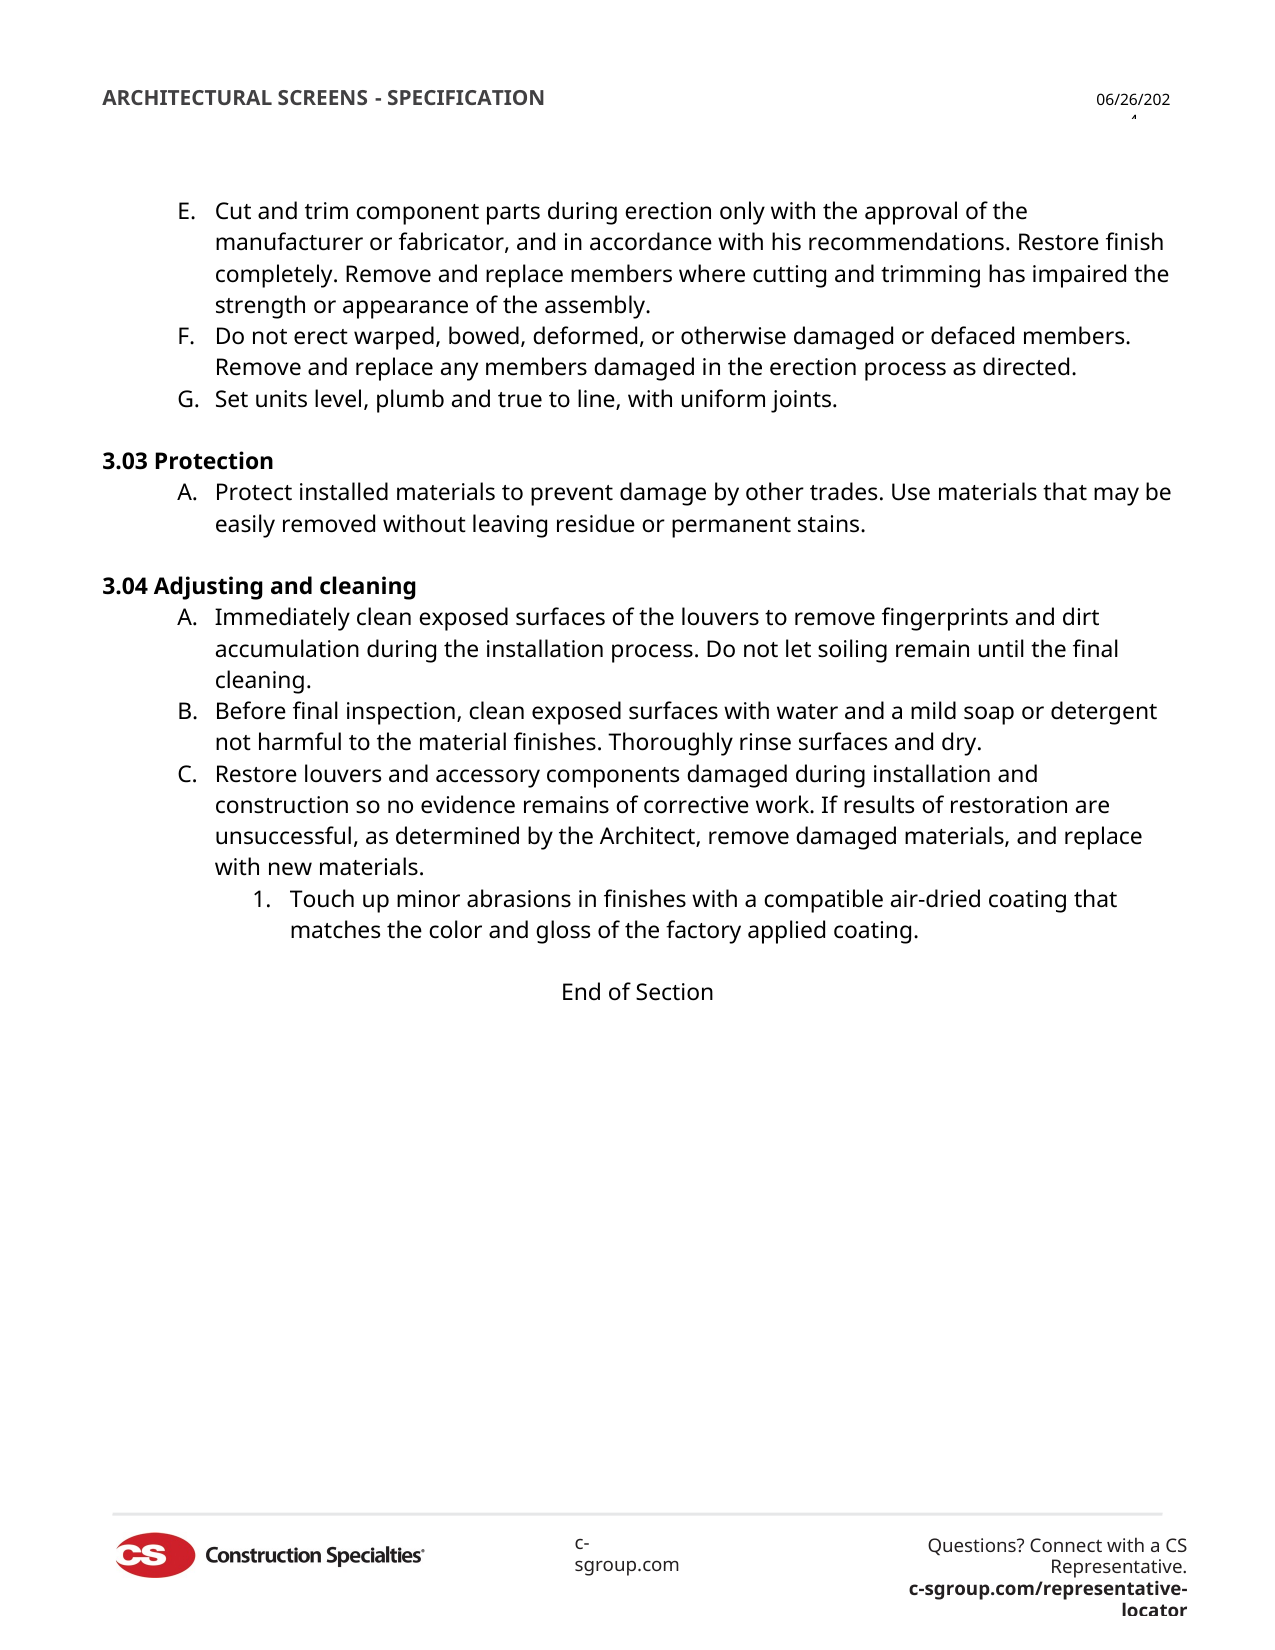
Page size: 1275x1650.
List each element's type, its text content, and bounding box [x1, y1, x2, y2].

list Before final inspection, clean exposed surfaces with water and a mild soap or detergent not harmful to the material finishes. Thoroughly rinse surfaces and dry. [177, 695, 1173, 757]
text End of Section [102, 976, 1173, 1007]
list Do not erect warped, bowed, deformed, or otherwise damaged or defaced members. Remove and replace any members damaged in the erection process as directed. [177, 320, 1173, 382]
list Immediately clean exposed surfaces of the louvers to remove fingerprints and dirt accumulation during the installation process. Do not let soiling remain until the final cleaning. [177, 601, 1173, 695]
picture [115, 1532, 425, 1578]
text 3.04 Adjusting and cleaning [102, 570, 1173, 601]
list Restore louvers and accessory components damaged during installation and construction so no evidence remains of corrective work. If results of restoration are unsuccessful, as determined by the Architect, remove damaged materials, and replace with new materials. [177, 757, 1173, 882]
text 3.03 Protection [102, 445, 1173, 476]
list Cut and trim component parts during erection only with the approval of the manufacturer or fabricator, and in accordance with his recommendations. Restore finish completely. Remove and replace members where cutting and trimming has impaired the strength or appearance of the assembly. [177, 195, 1173, 320]
list Touch up minor abrasions in finishes with a compatible air-dried coating that matches the color and gloss of the factory applied coating. [252, 882, 1173, 945]
list Protect installed materials to prevent damage by other trades. Use materials that may be easily removed without leaving residue or permanent stains. [177, 476, 1173, 539]
list Set units level, plumb and true to line, with uniform joints. [177, 382, 1173, 414]
